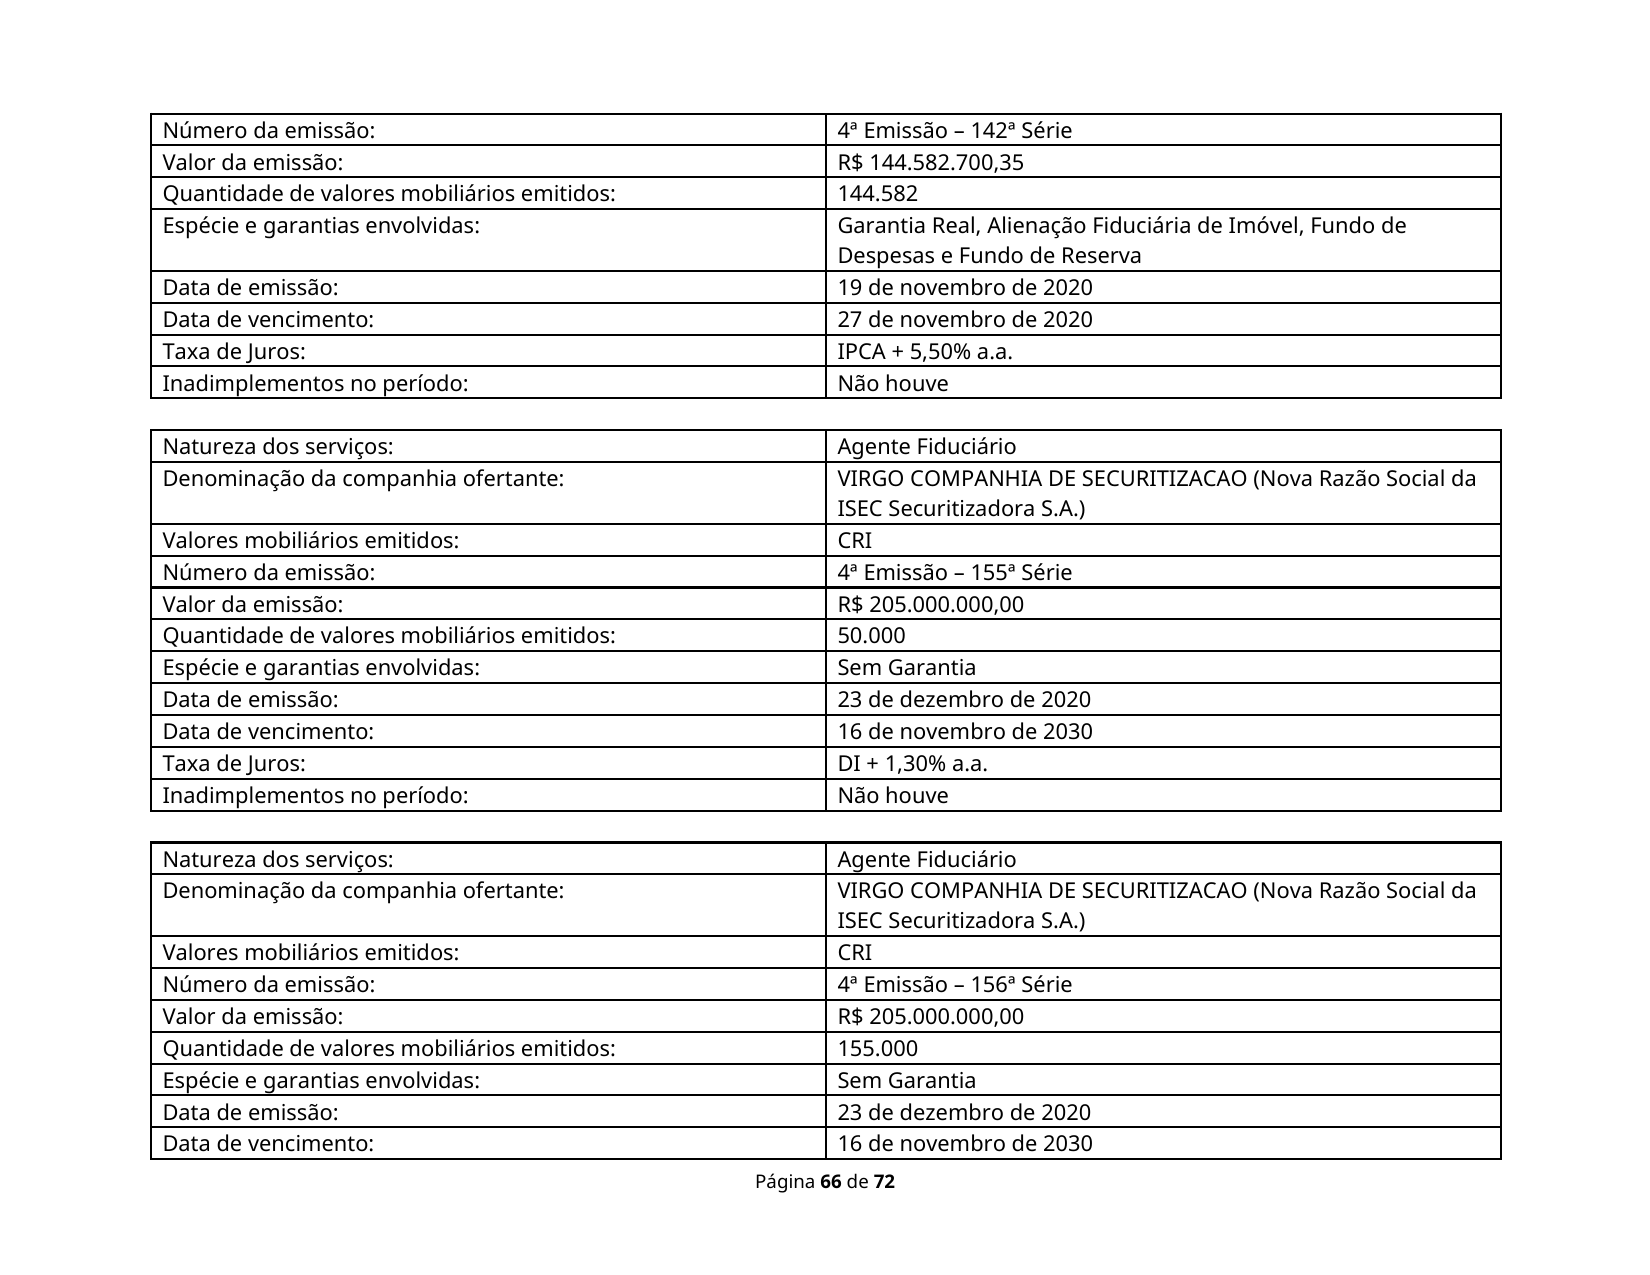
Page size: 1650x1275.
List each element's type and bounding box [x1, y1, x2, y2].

table_cell [827, 336, 1500, 365]
table_cell [827, 716, 1500, 746]
table_cell [827, 875, 1500, 935]
table_cell [152, 875, 825, 935]
table_cell [152, 115, 825, 144]
table_cell [827, 304, 1500, 333]
table_cell [827, 367, 1500, 397]
table_cell [152, 146, 825, 176]
table_cell [152, 620, 825, 650]
table_cell [152, 1065, 825, 1094]
table_cell [827, 463, 1500, 523]
table_cell [827, 1065, 1500, 1094]
table_cell [152, 525, 825, 554]
table_cell [152, 1096, 825, 1126]
table_header [827, 431, 1500, 461]
table_cell [827, 115, 1500, 144]
table_cell [152, 748, 825, 778]
table_header [827, 844, 1500, 873]
table_header [152, 431, 825, 461]
table_cell [152, 178, 825, 208]
table_cell [827, 684, 1500, 714]
table_cell [827, 748, 1500, 778]
table_cell [827, 969, 1500, 999]
table_cell [152, 367, 825, 397]
table_cell [152, 937, 825, 967]
table_cell [152, 272, 825, 302]
table_cell [152, 1001, 825, 1031]
table_cell [827, 525, 1500, 554]
table_cell [827, 589, 1500, 618]
table_cell [152, 1033, 825, 1062]
table_cell [827, 1096, 1500, 1126]
table_cell [152, 969, 825, 999]
table_cell [152, 210, 825, 270]
table_cell [827, 146, 1500, 176]
table_cell [827, 557, 1500, 586]
table_cell [152, 304, 825, 333]
table_cell [152, 463, 825, 523]
table_cell [152, 589, 825, 618]
table_cell [152, 780, 825, 809]
table_cell [827, 272, 1500, 302]
table_cell [152, 336, 825, 365]
table_cell [827, 652, 1500, 682]
table_header [152, 844, 825, 873]
table_cell [827, 780, 1500, 809]
table_cell [827, 178, 1500, 208]
table_cell [152, 1128, 825, 1158]
table_cell [152, 684, 825, 714]
table_cell [827, 1001, 1500, 1031]
table_cell [827, 210, 1500, 270]
table_cell [152, 716, 825, 746]
table_cell [827, 1128, 1500, 1158]
table_cell [152, 557, 825, 586]
table_cell [827, 620, 1500, 650]
table_cell [827, 937, 1500, 967]
table_cell [827, 1033, 1500, 1062]
table_cell [152, 652, 825, 682]
